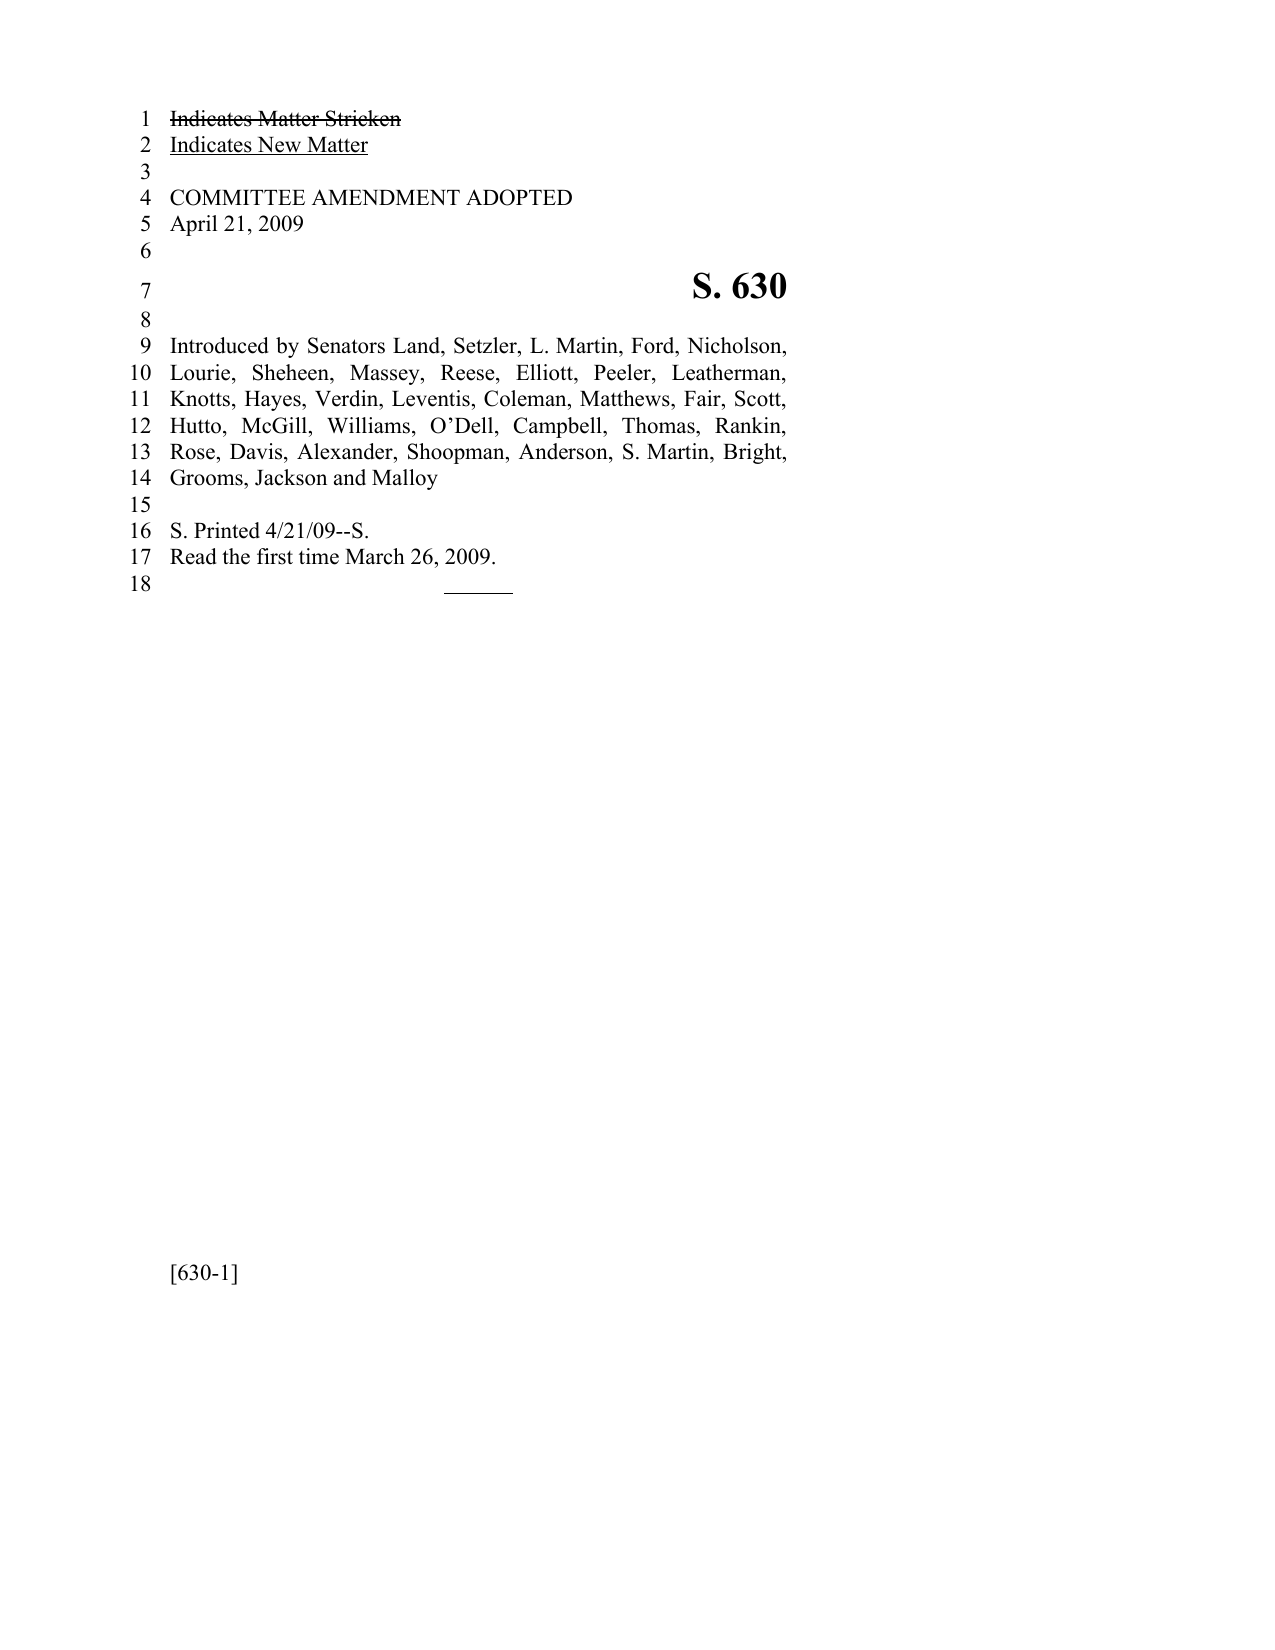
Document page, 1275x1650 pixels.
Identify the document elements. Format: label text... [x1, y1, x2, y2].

text S. 630 [169, 263, 787, 306]
text Indicates Matter Stricken [169, 105, 787, 131]
text Introduced by Senators Land, Setzler, L. Martin, Ford, Nicholson, Lourie, Sheheen, Massey, Reese, Elliott, Peeler, Leatherman, Knotts, Hayes, Verdin, Leventis, Coleman, Matthews, Fair, Scott, Hutto, McGill, Williams, O’Dell, Campbell, Thomas, Rankin, Rose, Davis, Alexander, Shoopman, Anderson, S. Martin, Bright, Grooms, Jackson and Malloy [169, 333, 787, 491]
text COMMITTEE AMENDMENT ADOPTED [169, 184, 787, 210]
text Read the first time March 26, 2009. [169, 543, 787, 570]
text S. Printed 4/21/09--S. [169, 517, 787, 543]
text Indicates New Matter [169, 131, 787, 158]
text April 21, 2009 [169, 210, 787, 237]
